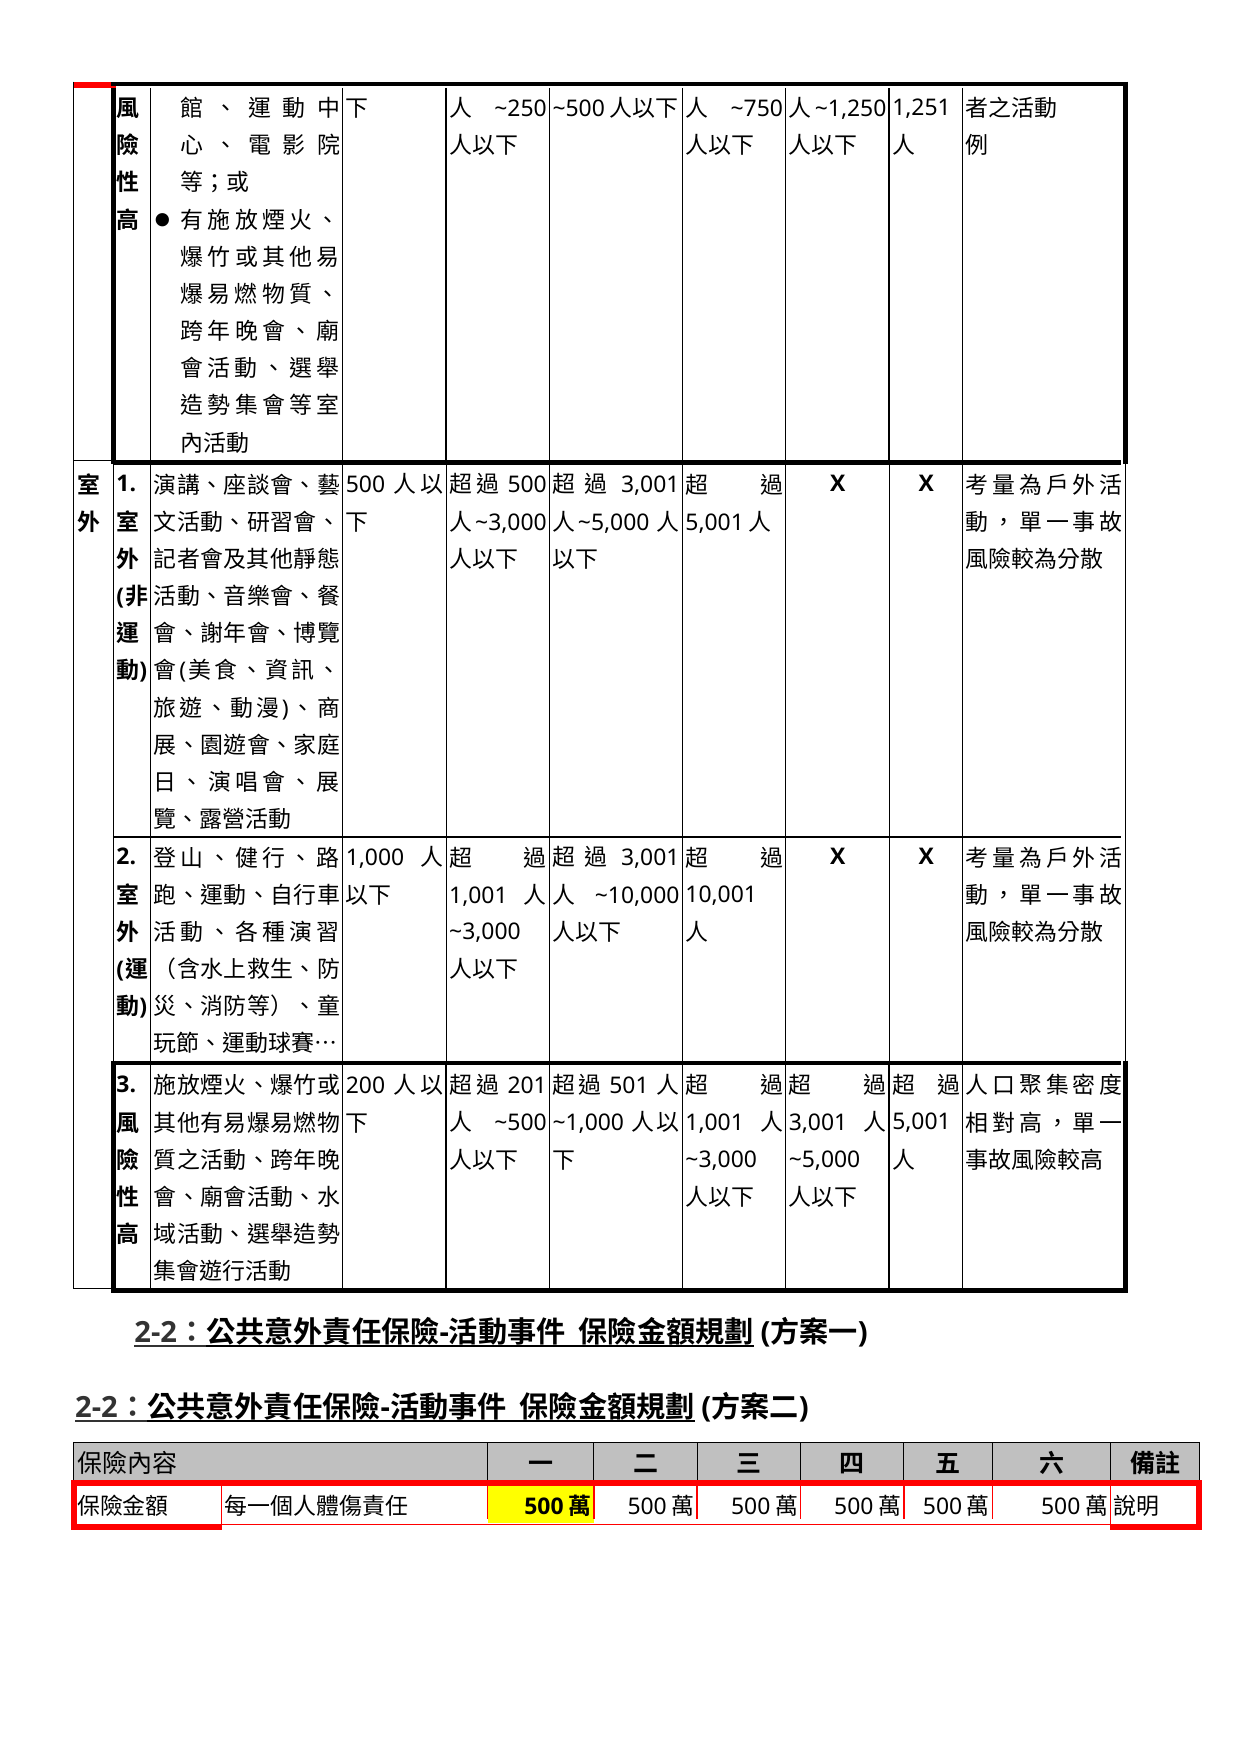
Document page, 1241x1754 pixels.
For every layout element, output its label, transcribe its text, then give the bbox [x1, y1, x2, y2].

table_cell 說明 [1111, 1486, 1196, 1523]
table_cell 超過751人~1,250人以下 [786, 86, 889, 460]
table_cell X [890, 465, 962, 836]
table_cell 500萬 [904, 1486, 992, 1523]
table_cell 室 外 [74, 461, 113, 1288]
table_cell 超過3,001人~5,000人以下 [786, 1065, 888, 1288]
table_header 保險內容 [74, 1443, 487, 1480]
table_cell 超過1,001人~3,000人以下 [683, 1065, 785, 1288]
table_cell 每一個人體傷責任 [222, 1486, 487, 1523]
table_cell 超過1,001人~3,000人以下 [447, 838, 549, 1061]
table_cell X [890, 838, 962, 1061]
table_cell 500萬 [488, 1486, 594, 1523]
table_cell 超過501人~750人以下 [682, 86, 786, 460]
table_cell 200人以下 [343, 1065, 445, 1288]
table_cell 100人以下 [343, 86, 446, 460]
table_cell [151, 86, 343, 460]
table_cell 人口聚集密度相對高，單一事故風險較高 [963, 1061, 1123, 1288]
table_cell 施放煙火、爆竹或其他有易爆易燃物質之活動、跨年晚會、廟會活動、水域活動、選舉造勢集會遊行活動 [151, 1065, 342, 1288]
table_cell 1,000人以下 [343, 838, 446, 1061]
table_cell 500萬 [697, 1486, 800, 1523]
table_cell 2.室外 (運動) [114, 838, 150, 1061]
table_cell 考量為戶外活動，單一事故風險較為分散 [963, 460, 1125, 836]
table_cell 屬風險較為高者之活動 例 [963, 86, 1123, 460]
table_cell 500萬 [800, 1486, 904, 1523]
table_cell 超過251人~500人以下 [549, 86, 682, 460]
table_cell 超過5,001人 [683, 465, 785, 836]
table_header 五 [904, 1443, 992, 1480]
table_cell 超過10,001人 [683, 838, 785, 1061]
table_cell X [786, 838, 889, 1061]
table_cell 超過3,001人~10,000人以下 [550, 838, 682, 1061]
table_header 四 [801, 1443, 903, 1480]
table_cell 超過3,001人~5,000人以下 [550, 465, 682, 836]
table_cell 超過1,251人 [889, 86, 963, 460]
table_cell 3.風險性高 [116, 86, 151, 460]
table_cell 超過500人~3,000人以下 [447, 465, 549, 836]
table_header 備註 [1111, 1443, 1199, 1480]
table_cell X [786, 465, 889, 836]
table_cell 500萬 [992, 1486, 1110, 1523]
table_cell 登山、健行、路跑、運動、自行車活動、各種演習（含水上救生、防災、消防等）、童玩節、運動球賽… [151, 838, 342, 1061]
text 2-2：公共意外責任保險-活動事件 保險金額規劃 (方案二) [75, 1367, 1165, 1442]
table_cell 超過5,001人 [890, 1065, 962, 1288]
table_header 二 [594, 1443, 697, 1480]
table_header 三 [698, 1443, 800, 1480]
table_cell 超過201人~500人以下 [447, 1065, 549, 1288]
text 2-2：公共意外責任保險-活動事件 保險金額規劃 (方案一) [134, 1293, 1165, 1367]
table_cell 500人以下 [343, 465, 446, 836]
table_cell 1.室外 (非運動) [114, 465, 150, 836]
table_header 六 [993, 1443, 1110, 1480]
table_cell 演講、座談會、藝文活動、研習會、記者會及其他靜態活動、音樂會、餐會、謝年會、博覽會(美食、資訊、旅遊、動漫)、商展、園遊會、家庭日、演唱會、展覽、露營活動 [151, 465, 342, 836]
table_cell 超過501人~1,000人以下 [550, 1065, 682, 1288]
table_cell 500萬 [594, 1486, 697, 1523]
table_cell 考量為戶外活動，單一事故風險較為分散 [963, 836, 1125, 1061]
table_cell 3.風險性高 [116, 1065, 150, 1288]
table_cell 保險金額 (幣別:新臺幣) [77, 1486, 221, 1523]
table_header 一 [488, 1443, 593, 1480]
table_cell 超過101人~250人以下 [446, 86, 549, 460]
